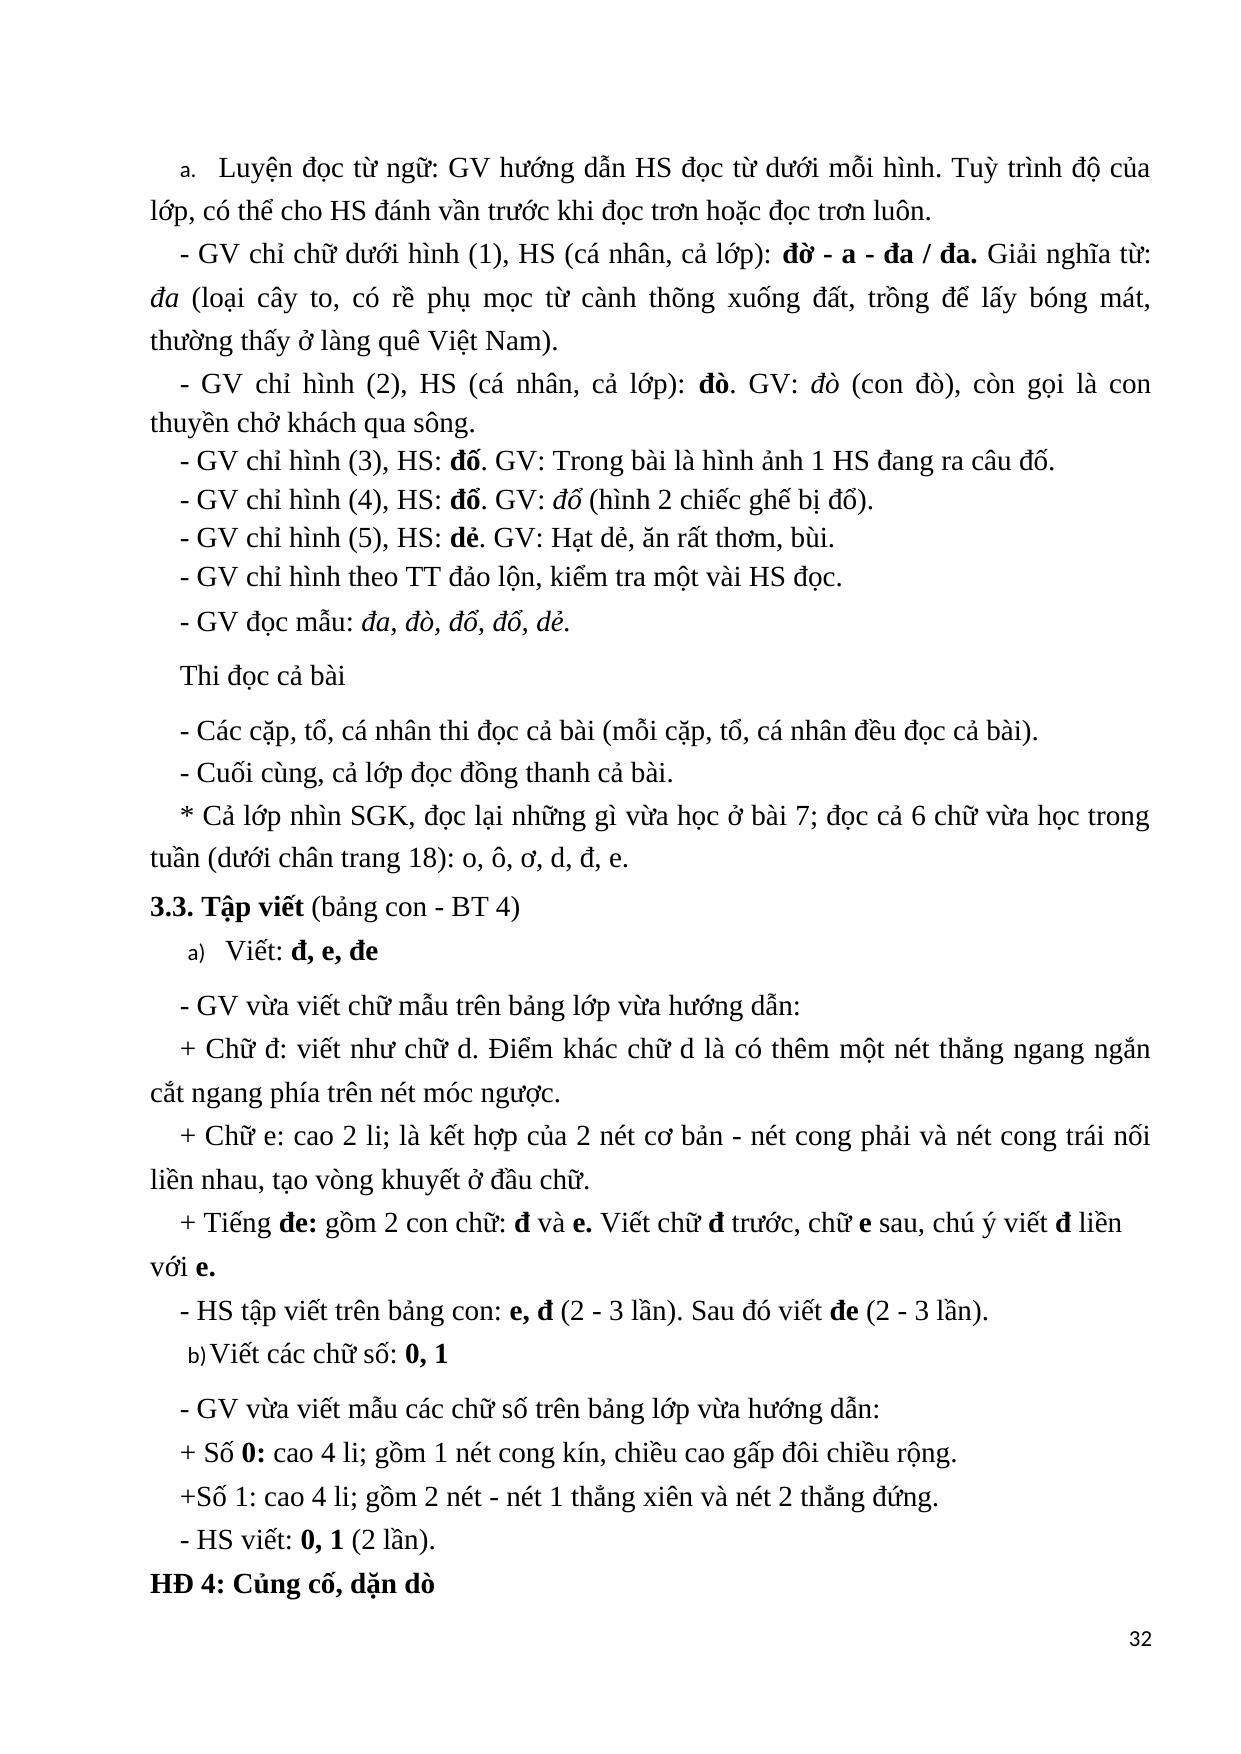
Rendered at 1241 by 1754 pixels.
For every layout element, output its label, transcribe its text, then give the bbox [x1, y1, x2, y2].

text * Cả lớp nhìn SGK, đọc lại những gì vừa học ở bài 7; đọc cả 6 chữ vừa học trong tuần (dưới chân trang 18): o, ô, ơ, d, đ, e. [150, 798, 1152, 874]
text - GV vừa viết mẫu các chữ số trên bảng lớp vừa hướng dẫn: [150, 1392, 1152, 1425]
text - GV chỉ hình (4), HS: đổ. GV: đổ (hình 2 chiếc ghế bị đổ). [150, 482, 1152, 515]
text +Số 1: cao 4 li; gồm 2 nét - nét 1 thẳng xiên và nét 2 thẳng đứng. [150, 1479, 1152, 1512]
text 3.3. Tập viết (bảng con - BT 4) [150, 889, 1152, 923]
text - Cuối cùng, cả lớp đọc đồng thanh cả bài. [150, 755, 1152, 789]
text - GV chỉ hình theo TT đảo lộn, kiểm tra một vài HS đọc. [150, 559, 1152, 592]
text + Tiếng đe: gồm 2 con chữ: đ và e. Viết chữ đ trước, chữ e sau, chú ý viết đ liền với e. [150, 1206, 1152, 1283]
text HĐ 4: Củng cố, dặn dò [150, 1566, 1152, 1599]
text Thi đọc cả bài [150, 658, 1152, 692]
text - GV chỉ hình (3), HS: đố. GV: Trong bài là hình ảnh 1 HS đang ra câu đố. [150, 443, 1152, 477]
text - GV đọc mẫu: đa, đò, đổ, đổ, dẻ. [150, 604, 1152, 637]
list Viết: đ, e, đe [187, 933, 1152, 966]
text - HS tập viết trên bảng con: e, đ (2 - 3 lần). Sau đó viết đe (2 - 3 lần). [150, 1293, 1152, 1326]
text - Các cặp, tổ, cá nhân thi đọc cả bài (mỗi cặp, tổ, cá nhân đều đọc cả bài). [150, 713, 1152, 746]
text + Số 0: cao 4 li; gồm 1 nét cong kín, chiều cao gấp đôi chiều rộng. [150, 1435, 1152, 1469]
text - GV chỉ hình (5), HS: dẻ. GV: Hạt dẻ, ăn rất thơm, bùi. [150, 520, 1152, 554]
list Viết các chữ số: 0, 1 [187, 1336, 1152, 1370]
text - GV chỉ hình (2), HS (cá nhân, cả lớp): đò. GV: đò (con đò), còn gọi là con thuyền chở khách qua sông. [150, 366, 1152, 438]
text - HS viết: 0, 1 (2 lần). [150, 1522, 1152, 1556]
text - GV vừa viết chữ mẫu trên bảng lớp vừa hướng dẫn: [150, 988, 1152, 1021]
text - GV chỉ chữ dưới hình (1), HS (cá nhân, cả lớp): đờ - a - đa / đa. Giải nghĩa từ: đa (loại cây to, có rề phụ mọc từ cành thõng xuống đất, trồng để lấy bóng mát, thường thấy ở làng quê Việt Nam). [150, 236, 1152, 356]
list Luyện đọc từ ngữ: GV hướng dẫn HS đọc từ dưới mỗi hình. Tuỳ trình độ của lớp, có thể cho HS đánh vần trước khi đọc trơn hoặc đọc trơn luôn. [150, 150, 1152, 227]
text + Chữ e: cao 2 li; là kết hợp của 2 nét cơ bản - nét cong phải và nét cong trái nối liền nhau, tạo vòng khuyết ở đầu chữ. [150, 1118, 1152, 1196]
text + Chữ đ: viết như chữ d. Điểm khác chữ d là có thêm một nét thẳng ngang ngắn cắt ngang phía trên nét móc ngược. [150, 1031, 1152, 1108]
